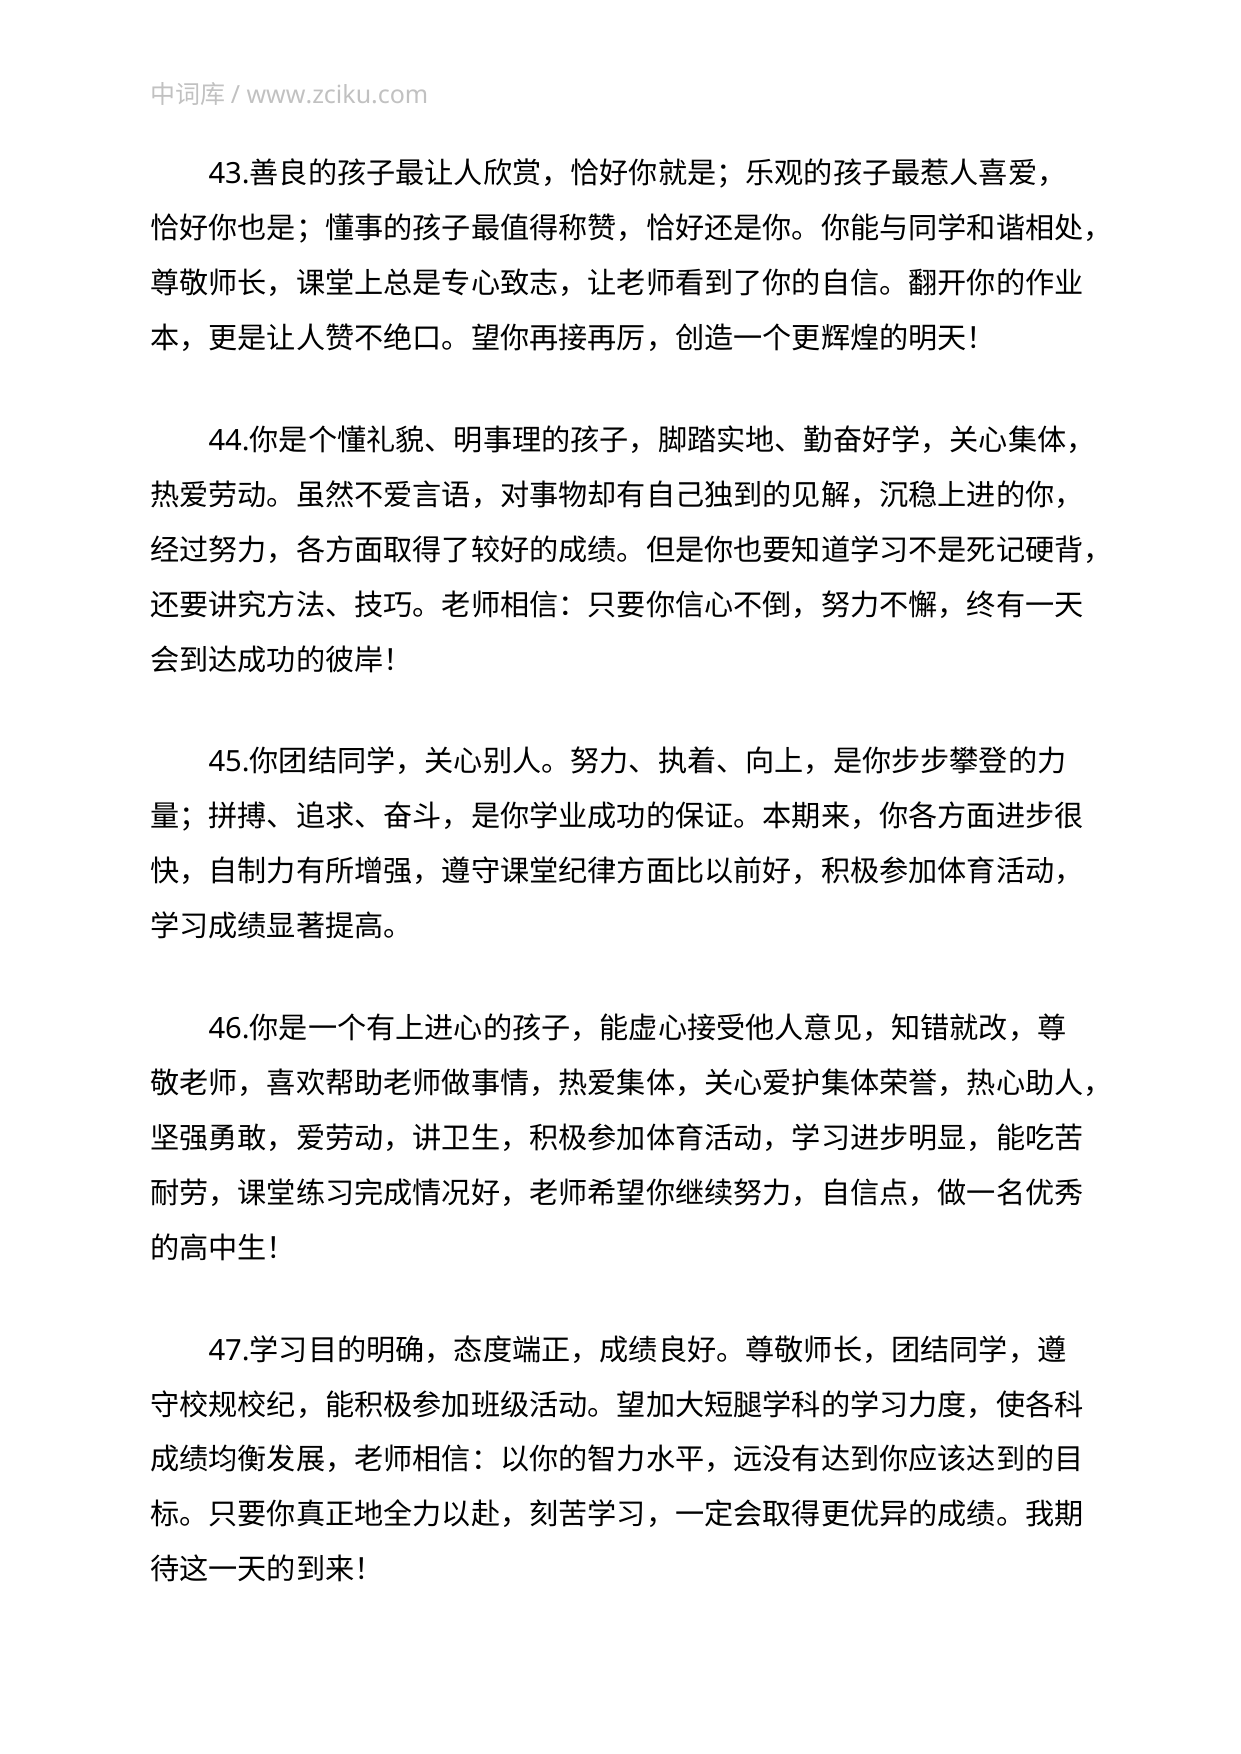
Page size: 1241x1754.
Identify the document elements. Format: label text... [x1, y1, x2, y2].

text 47.学习目的明确，态度端正，成绩良好。尊敬师长，团结同学，遵守校规校纪，能积极参加班级活动。望加大短腿学科的学习力度，使各科成绩均衡发展，老师相信：以你的智力水平，远没有达到你应该达到的目标。只要你真正地全力以赴，刻苦学习，一定会取得更优异的成绩。我期待这一天的到来！ [150, 1326, 1090, 1588]
text 46.你是一个有上进心的孩子，能虚心接受他人意见，知错就改，尊敬老师，喜欢帮助老师做事情，热爱集体，关心爱护集体荣誉，热心助人，坚强勇敢，爱劳动，讲卫生，积极参加体育活动，学习进步明显，能吃苦耐劳，课堂练习完成情况好，老师希望你继续努力，自信点，做一名优秀的高中生！ [150, 1004, 1090, 1267]
text 45.你团结同学，关心别人。努力、执着、向上，是你步步攀登的力量；拼搏、追求、奋斗，是你学业成功的保证。本期来，你各方面进步很快，自制力有所增强，遵守课堂纪律方面比以前好，积极参加体育活动，学习成绩显著提高。 [150, 738, 1090, 945]
text 43.善良的孩子最让人欣赏，恰好你就是；乐观的孩子最惹人喜爱，恰好你也是；懂事的孩子最值得称赞，恰好还是你。你能与同学和谐相处，尊敬师长，课堂上总是专心致志，让老师看到了你的自信。翻开你的作业本，更是让人赞不绝口。望你再接再厉，创造一个更辉煌的明天！ [150, 150, 1090, 357]
text 44.你是个懂礼貌、明事理的孩子，脚踏实地、勤奋好学，关心集体，热爱劳动。虽然不爱言语，对事物却有自己独到的见解，沉稳上进的你，经过努力，各方面取得了较好的成绩。但是你也要知道学习不是死记硬背，还要讲究方法、技巧。老师相信：只要你信心不倒，努力不懈，终有一天会到达成功的彼岸！ [150, 417, 1090, 678]
